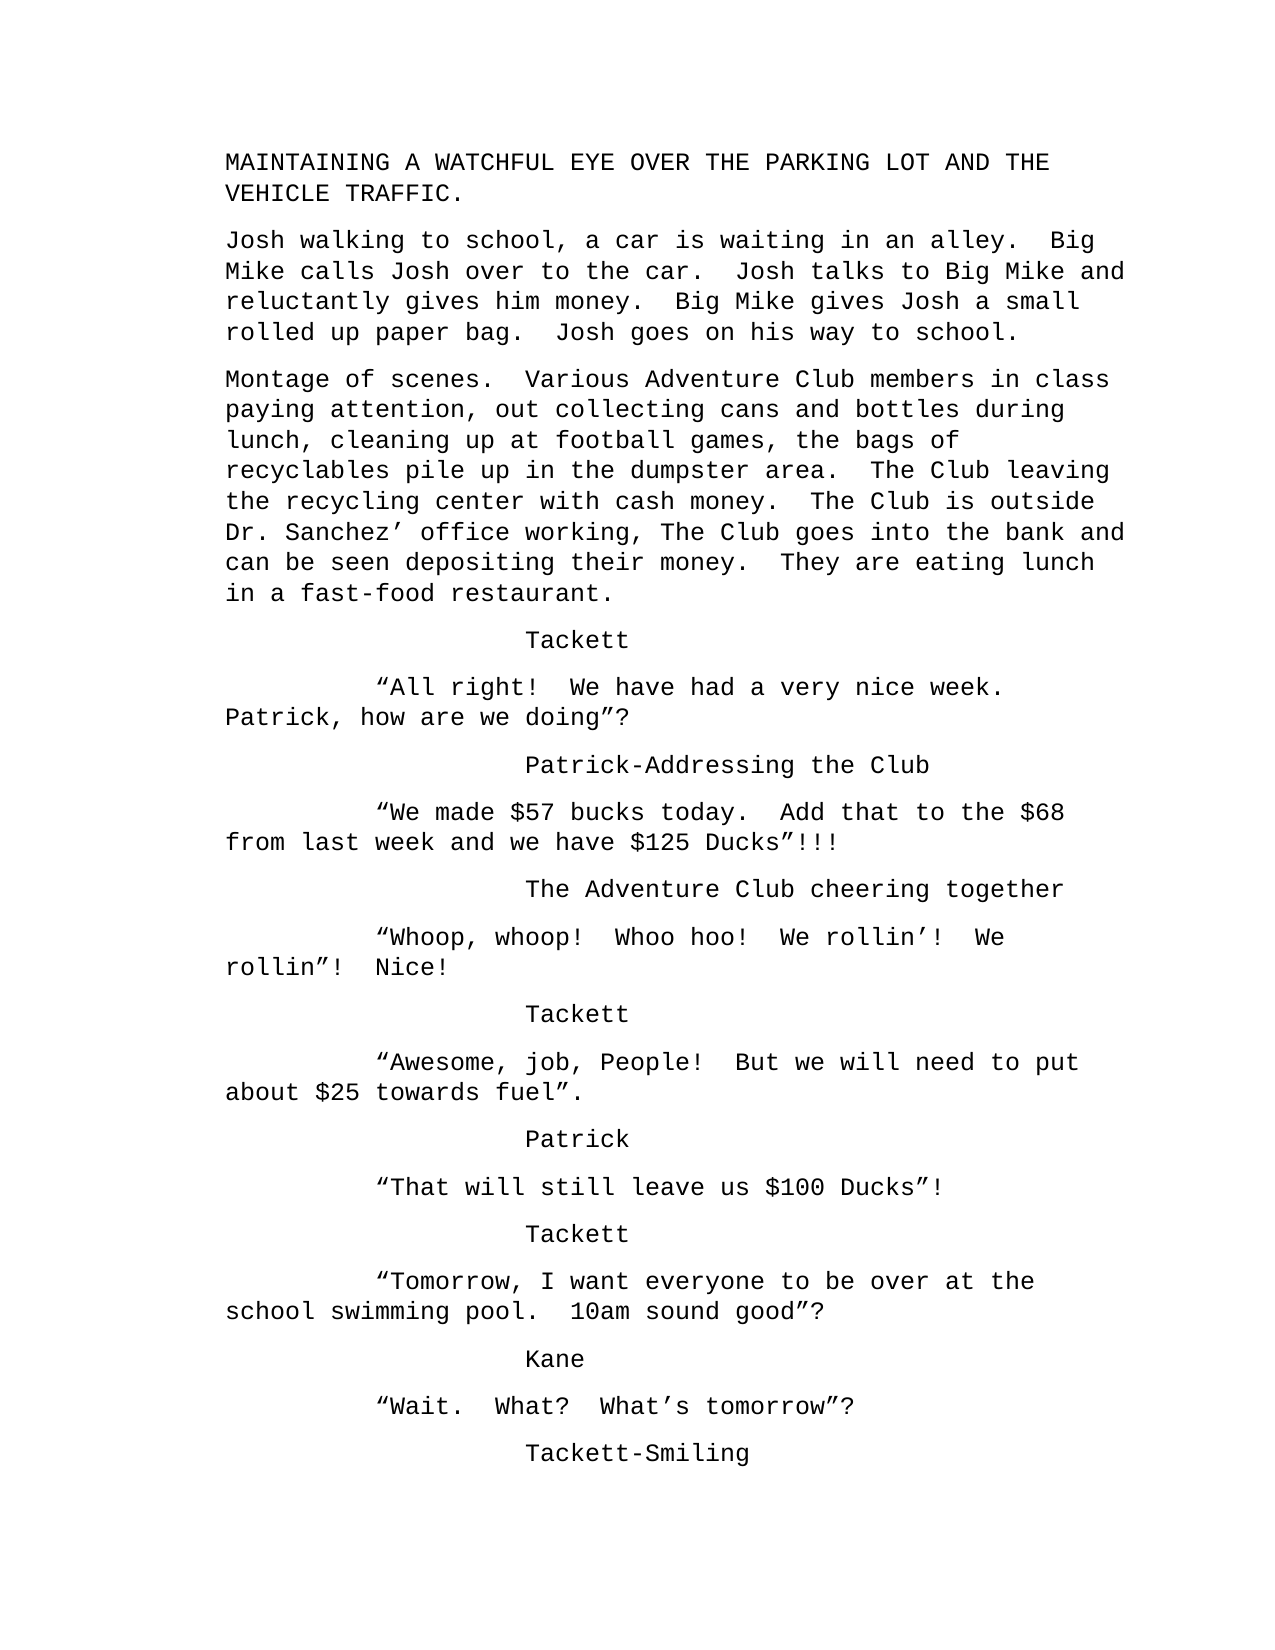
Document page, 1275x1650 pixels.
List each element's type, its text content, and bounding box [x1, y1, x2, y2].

text Tackett [225, 627, 1125, 656]
text Patrick-Addressing the Club [225, 752, 1125, 781]
text Tackett [225, 1221, 1125, 1249]
text “Tomorrow, I want everyone to be over at the school swimming pool. 10am sound good”? [225, 1268, 1125, 1327]
text Josh walking to school, a car is waiting in an alley. Big Mike calls Josh over to the car. Josh talks to Big Mike and reluctantly gives him money. Big Mike gives Josh a small rolled up paper bag. Josh goes on his way to school. [225, 228, 1125, 348]
text “We made $57 bucks today. Add that to the $68 from last week and we have $125 Ducks”!!! [225, 799, 1125, 858]
text Patrick [225, 1127, 1125, 1155]
text “All right! We have had a very nice week. Patrick, how are we doing”? [225, 674, 1125, 733]
text Montage of scenes. Various Adventure Club members in class paying attention, out collecting cans and bottles during lunch, cleaning up at football games, the bags of recyclables pile up in the dumpster area. The Club leaving the recycling center with cash money. The Club is outside Dr. Sanchez’ office working, The Club goes into the bank and can be seen depositing their money. They are eating lunch in a fast-food restaurant. [225, 366, 1125, 608]
text Kane [225, 1346, 1125, 1374]
text “Whoop, whoop! Whoo hoo! We rollin’! We rollin”! Nice! [225, 924, 1125, 983]
text The Adventure Club cheering together [225, 877, 1125, 905]
text Tackett [225, 1002, 1125, 1030]
text Tackett-Smiling [225, 1441, 1125, 1469]
text “Wait. What? What’s tomorrow”? [225, 1393, 1125, 1422]
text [225, 150, 1125, 209]
text “Awesome, job, People! But we will need to put about $25 towards fuel”. [225, 1049, 1125, 1108]
text “That will still leave us $100 Ducks”! [225, 1174, 1125, 1202]
